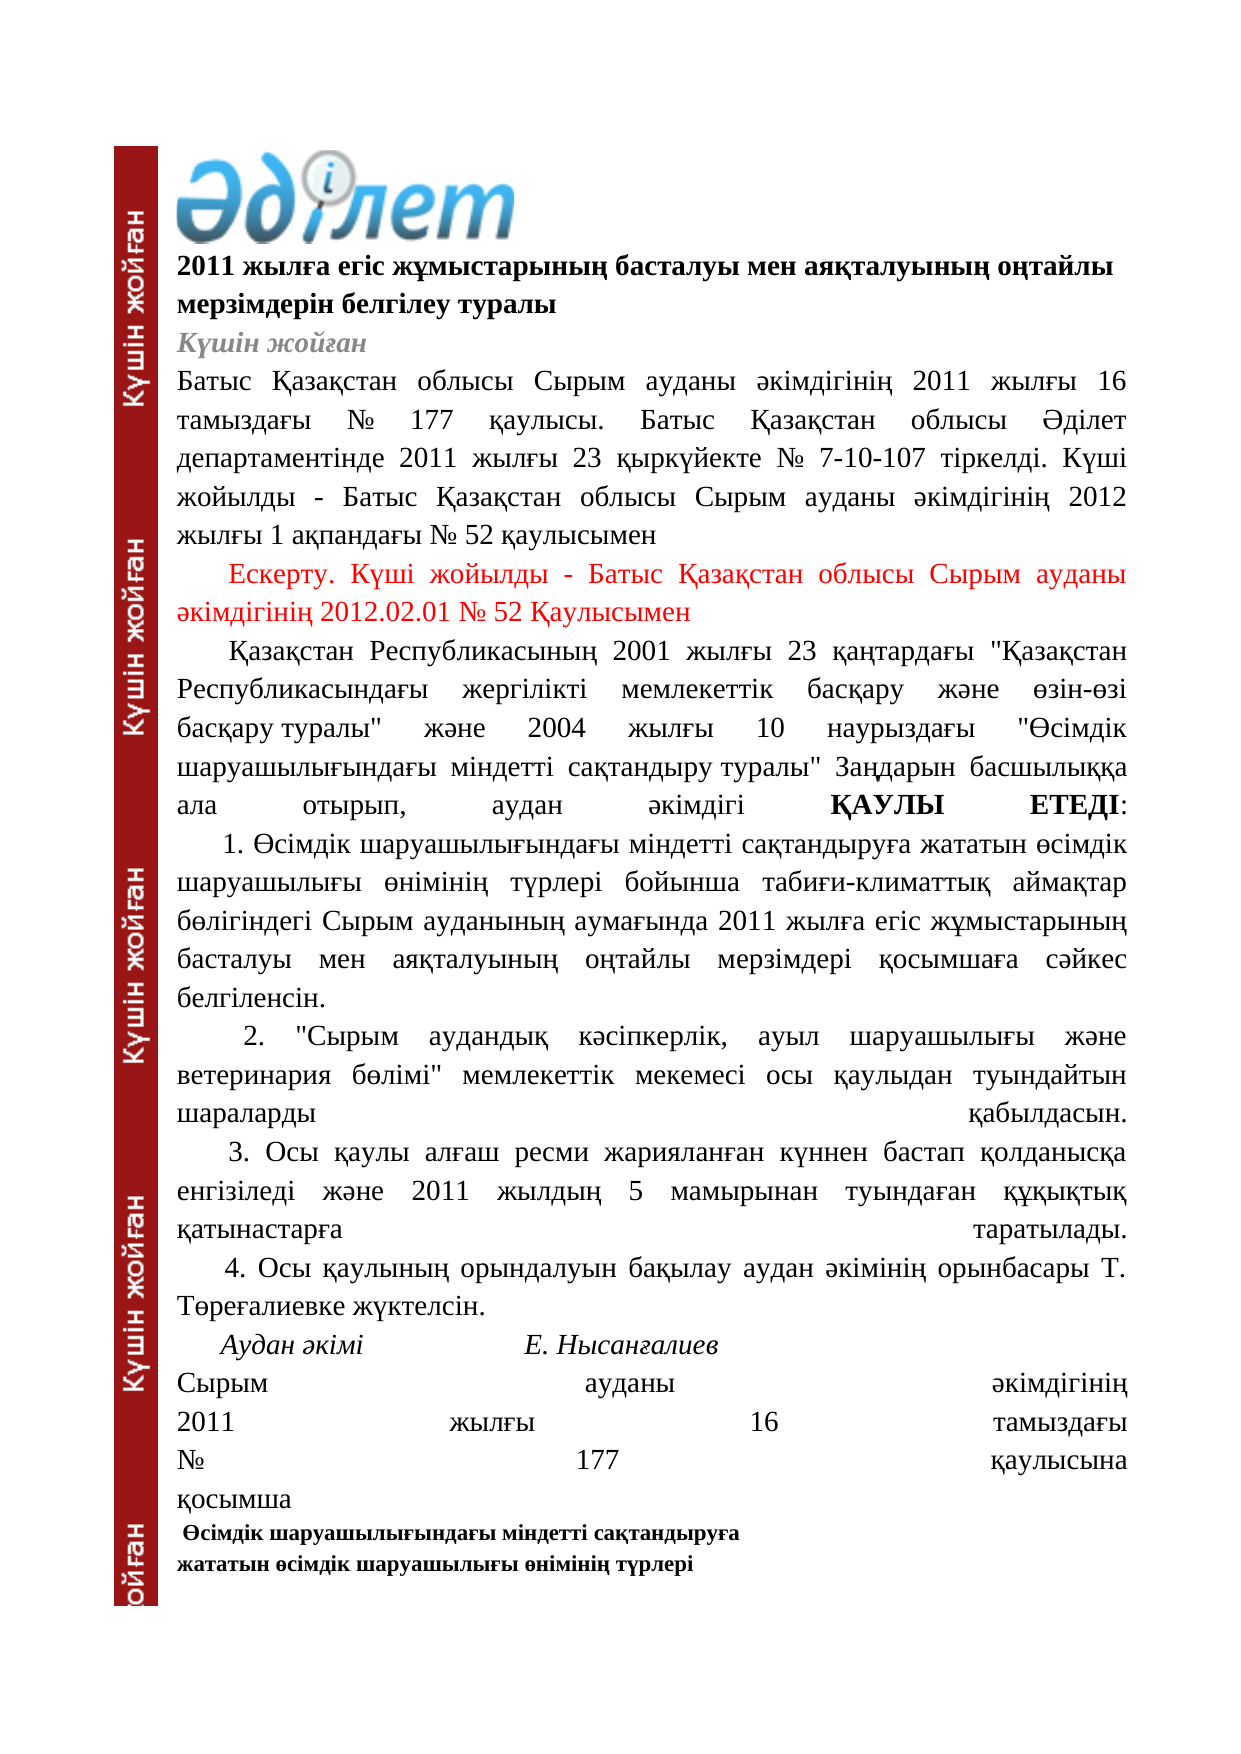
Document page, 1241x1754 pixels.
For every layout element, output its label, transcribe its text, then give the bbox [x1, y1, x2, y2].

picture [114, 628, 158, 633]
text 2011 жылға егіс жұмыстарының басталуы мен аяқталуының оңтайлы мерзімдерін белгілеу туралы [112, 248, 1128, 320]
picture [114, 551, 158, 556]
text Күшін жойған [112, 325, 1128, 358]
picture [114, 320, 158, 325]
picture [176, 150, 515, 244]
picture [114, 146, 158, 248]
picture [114, 1514, 158, 1519]
picture [114, 358, 158, 363]
text Сырым ауданы әкімдігінің 2011 жылғы 16 тамыздағы № 177 қаулысына қосымша [112, 1365, 1128, 1514]
picture [114, 1322, 158, 1327]
text Ескерту. Күші жойылды - Батыс Қазақстан облысы Сырым ауданы әкімдігінің 2012.02.01 № 52 Қаулысымен [112, 556, 1128, 628]
text Батыс Қазақстан облысы Сырым ауданы әкімдігінің 2011 жылғы 16 тамыздағы № 177 қаулысы. Батыс Қазақстан облысы Әділет департаментінде 2011 жылғы 23 қыркүйекте № 7-10-107 тіркелді. Күші жойылды - Батыс Қазақстан облысы Сырым ауданы әкімдігінің 2012 жылғы 1 ақпандағы № 52 қаулысымен [112, 363, 1128, 551]
picture [114, 1576, 158, 1606]
text Қазақстан Республикасының 2001 жылғы 23 қаңтардағы "Қазақстан Республикасындағы жергілікті мемлекеттік басқару және өзін-өзі басқару туралы" және 2004 жылғы 10 наурыздағы "Өсімдік шаруашылығындағы міндетті сақтандыру туралы" Заңдарын басшылыққа ала отырып, аудан әкімдігі ҚАУЛЫ ЕТЕДІ: 1. Өсiмдiк шаруашылығындағы мiндеттi сақтандыруға жататын өсiмдiк шаруашылығы өнiмiнiң түрлерi бойынша табиғи-климаттық аймақтар бөлiгiндегi Сырым ауданының аумағында 2011 жылға егіс жұмыстарының басталуы мен аяқталуының оңтайлы мерзімдері қосымшаға сәйкес белгіленсін. 2. "Сырым аудандық кәсіпкерлік, ауыл шаруашылығы және ветеринария бөлімі" мемлекеттік мекемесі осы қаулыдан туындайтын шараларды қабылдасын. 3. Осы қаулы алғаш ресми жарияланған күннен бастап қолданысқа енгізіледі және 2011 жылдың 5 мамырынан туындаған құқықтық қатынастарға таратылады. 4. Осы қаулының орындалуын бақылау аудан әкімінің орынбасары Т. Төреғалиевке жүктелсін. [112, 633, 1128, 1322]
text Аудан әкімі Е. Нысанғалиев [112, 1327, 1128, 1360]
picture [114, 1360, 158, 1365]
